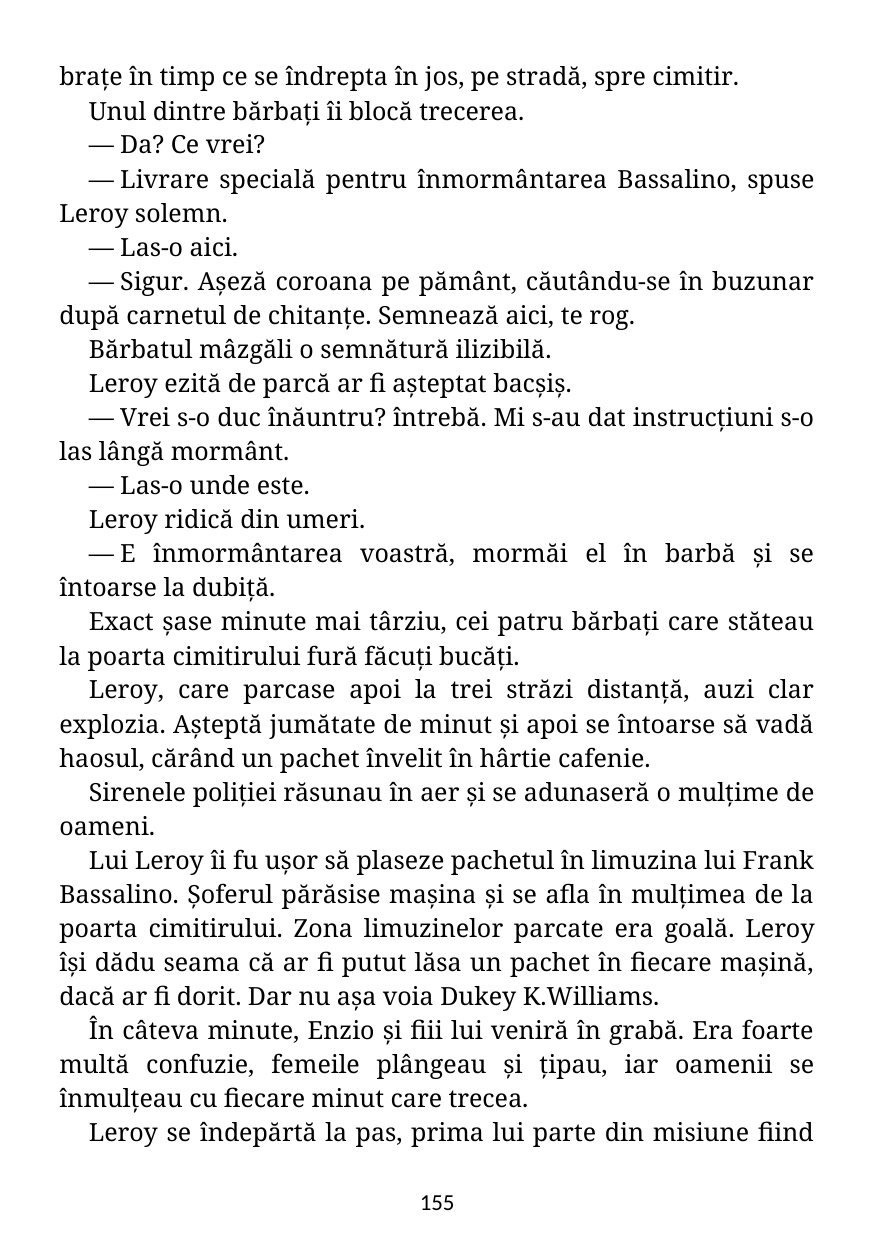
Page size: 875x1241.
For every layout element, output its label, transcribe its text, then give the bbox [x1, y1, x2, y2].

text — E înmormântarea voastră, mormăi el în barbă şi se întoarse la dubiţă. [59, 536, 815, 604]
text Sirenele poliţiei răsunau în aer şi se adunaseră o mulţime de oameni. [59, 774, 815, 842]
text În câteva minute, Enzio şi fiii lui veniră în grabă. Era foarte multă confuzie, femeile plângeau şi ţipau, iar oamenii se înmulţeau cu fiecare minut care trecea. [59, 1013, 815, 1115]
text Lui Leroy îi fu uşor să plaseze pachetul în limuzina lui Frank Bassalino. Şoferul părăsise maşina şi se afla în mulţimea de la poarta cimitirului. Zona limuzinelor parcate era goală. Leroy îşi dădu seama că ar fi putut lăsa un pachet în fiecare maşină, dacă ar fi dorit. Dar nu aşa voia Dukey K.Williams. [59, 842, 815, 1013]
text — Vrei s-o duc înăuntru? întrebă. Mi s-au dat instrucţiuni s-o las lângă mormânt. [59, 400, 815, 468]
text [59, 1115, 815, 1149]
text — Da? Ce vrei? [59, 127, 815, 161]
text Leroy ridică din umeri. [59, 502, 815, 536]
text — Sigur. Aşeză coroana pe pământ, căutându-se în buzunar după carnetul de chitanţe. Semnează aici, te rog. [59, 263, 815, 332]
text — Livrare specială pentru înmormântarea Bassalino, spuse Leroy solemn. [59, 161, 815, 229]
text — Las-o unde este. [59, 468, 815, 502]
text Leroy, care parcase apoi la trei străzi distanţă, auzi clar explozia. Aşteptă jumătate de minut şi apoi se întoarse să vadă haosul, cărând un pachet învelit în hârtie cafenie. [59, 672, 815, 774]
text Bărbatul mâzgăli o semnătură ilizibilă. [59, 332, 815, 366]
text Leroy ezită de parcă ar fi aşteptat bacşiş. [59, 366, 815, 400]
text Exact şase minute mai târziu, cei patru bărbaţi care stăteau la poarta cimitirului fură făcuţi bucăţi. [59, 604, 815, 672]
text — Las-o aici. [59, 229, 815, 263]
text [59, 59, 815, 93]
text Unul dintre bărbaţi îi blocă trecerea. [59, 93, 815, 127]
